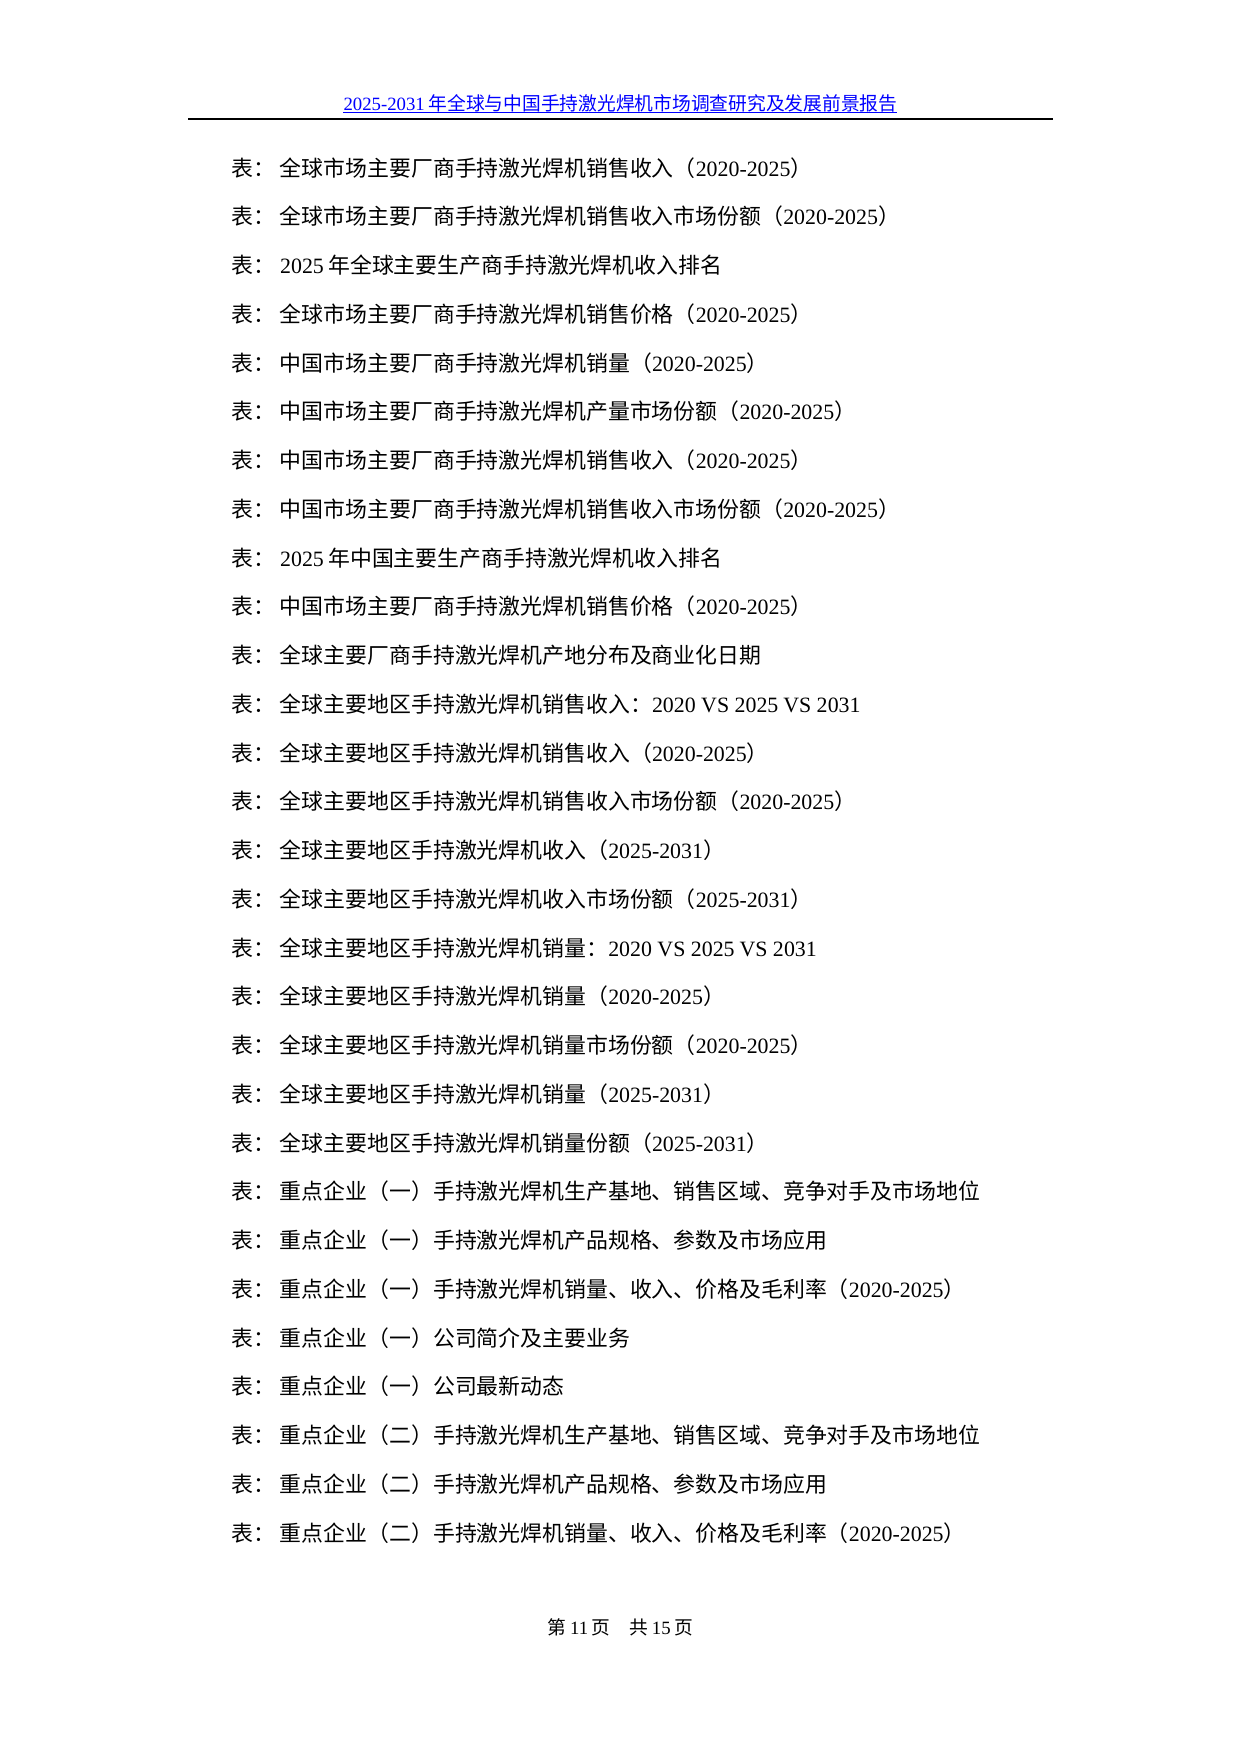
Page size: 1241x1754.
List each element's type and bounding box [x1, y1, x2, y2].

text [187, 150, 1053, 1548]
